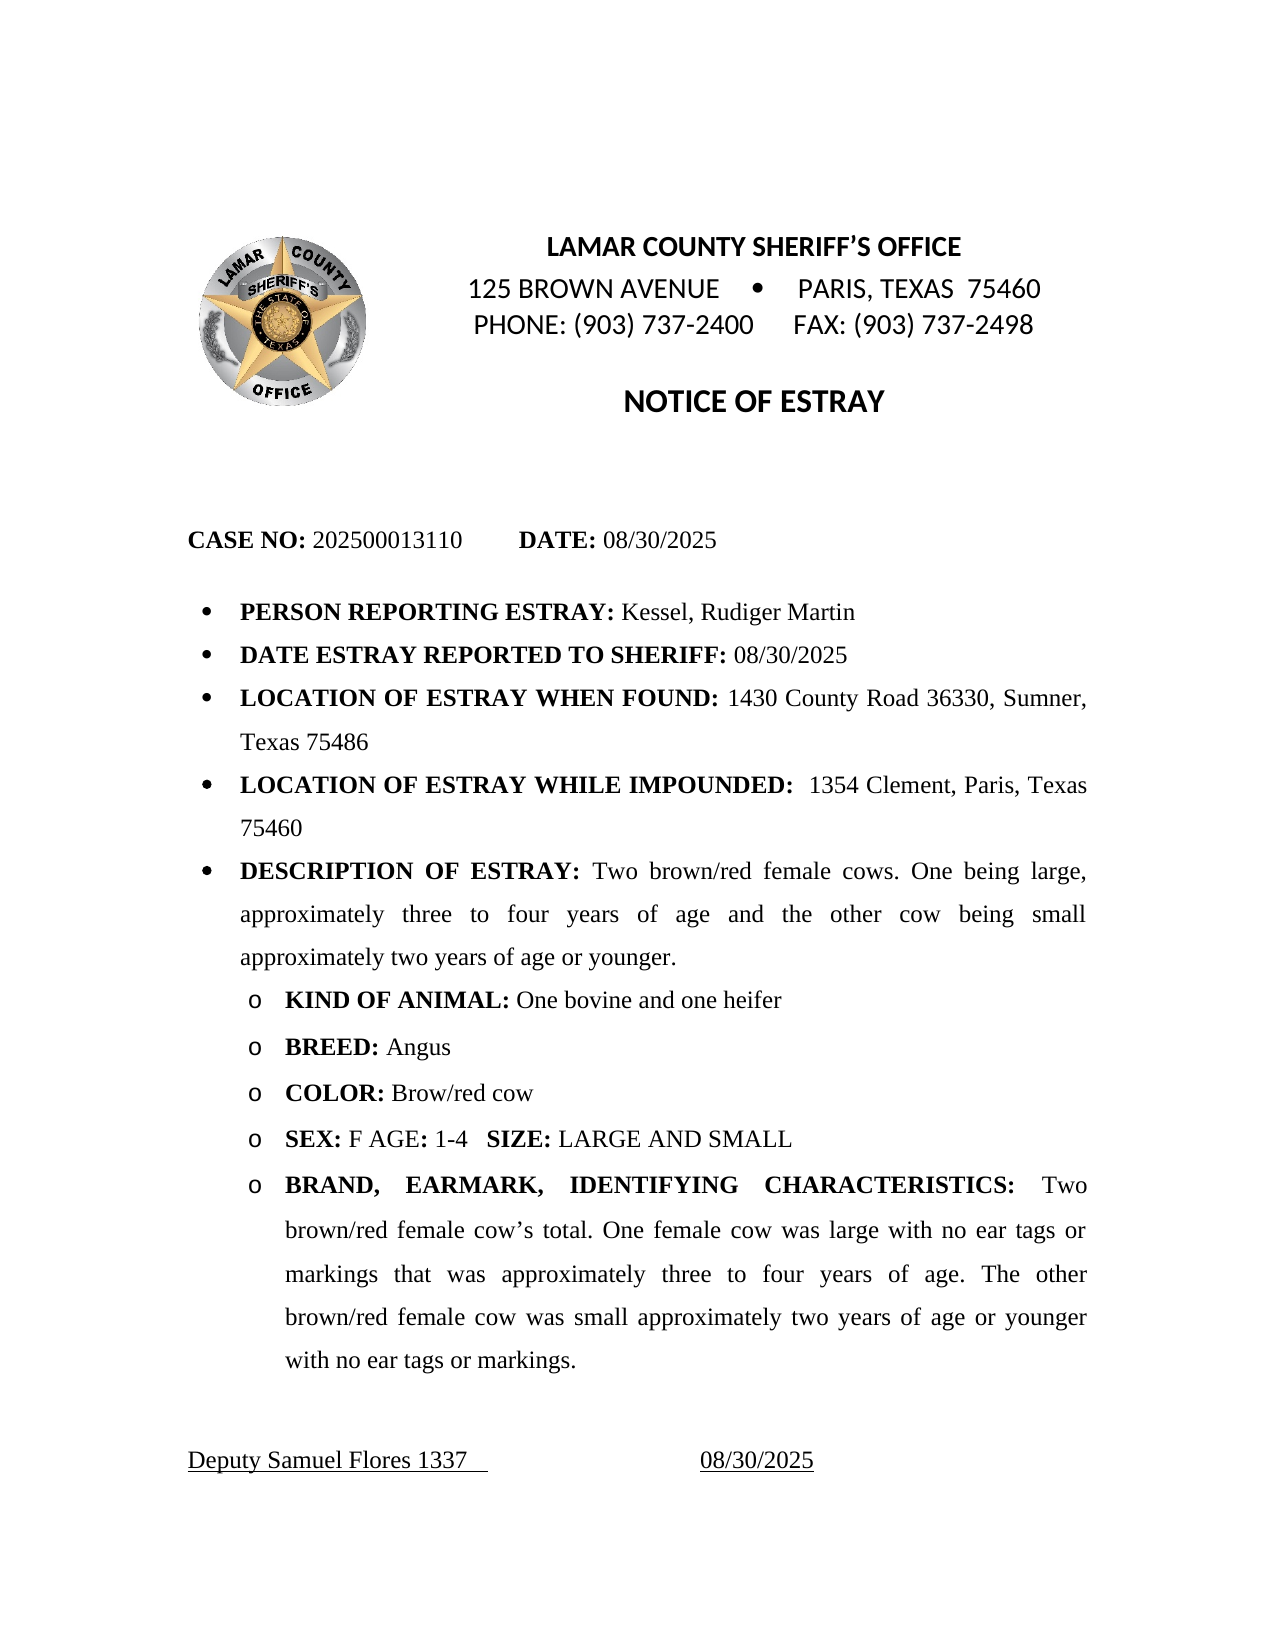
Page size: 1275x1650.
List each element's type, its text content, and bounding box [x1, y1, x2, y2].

list BREED: Angus [247, 1032, 1087, 1062]
list COLOR: Brow/red cow [247, 1078, 1087, 1109]
list BRAND, EARMARK, IDENTIFYING CHARACTERISTICS: Two brown/red female cow’s total. One female cow was large with no ear tags or markings that was approximately three to four years of age. The other brown/red female cow was small approximately two years of age or younger with no ear tags or markings. [247, 1170, 1087, 1374]
list SEX: F AGE: 1-4 SIZE: LARGE AND SMALL [247, 1124, 1087, 1155]
picture [187, 236, 374, 406]
list LOCATION OF ESTRAY WHILE IMPOUNDED: 1354 Clement, Paris, Texas 75460 [202, 770, 1087, 842]
list KIND OF ANIMAL: One bovine and one heifer [247, 985, 1087, 1016]
list PERSON REPORTING ESTRAY: Kessel, Rudiger Martin [202, 597, 1087, 626]
subtitle CASE NO: 202500013110 DATE: 08/30/2025 [187, 525, 1087, 554]
list DATE ESTRAY REPORTED TO SHERIFF: 08/30/2025 [202, 640, 1087, 669]
list DESCRIPTION OF ESTRAY: Two brown/red female cows. One being large, approximately three to four years of age and the other cow being small approximately two years of age or younger. [202, 856, 1087, 971]
list LOCATION OF ESTRAY WHEN FOUND: 1430 County Road 36330, Sumner, Texas 75486 [202, 683, 1087, 755]
text Deputy Samuel Flores 1337 08/30/2025 [187, 1446, 1087, 1474]
